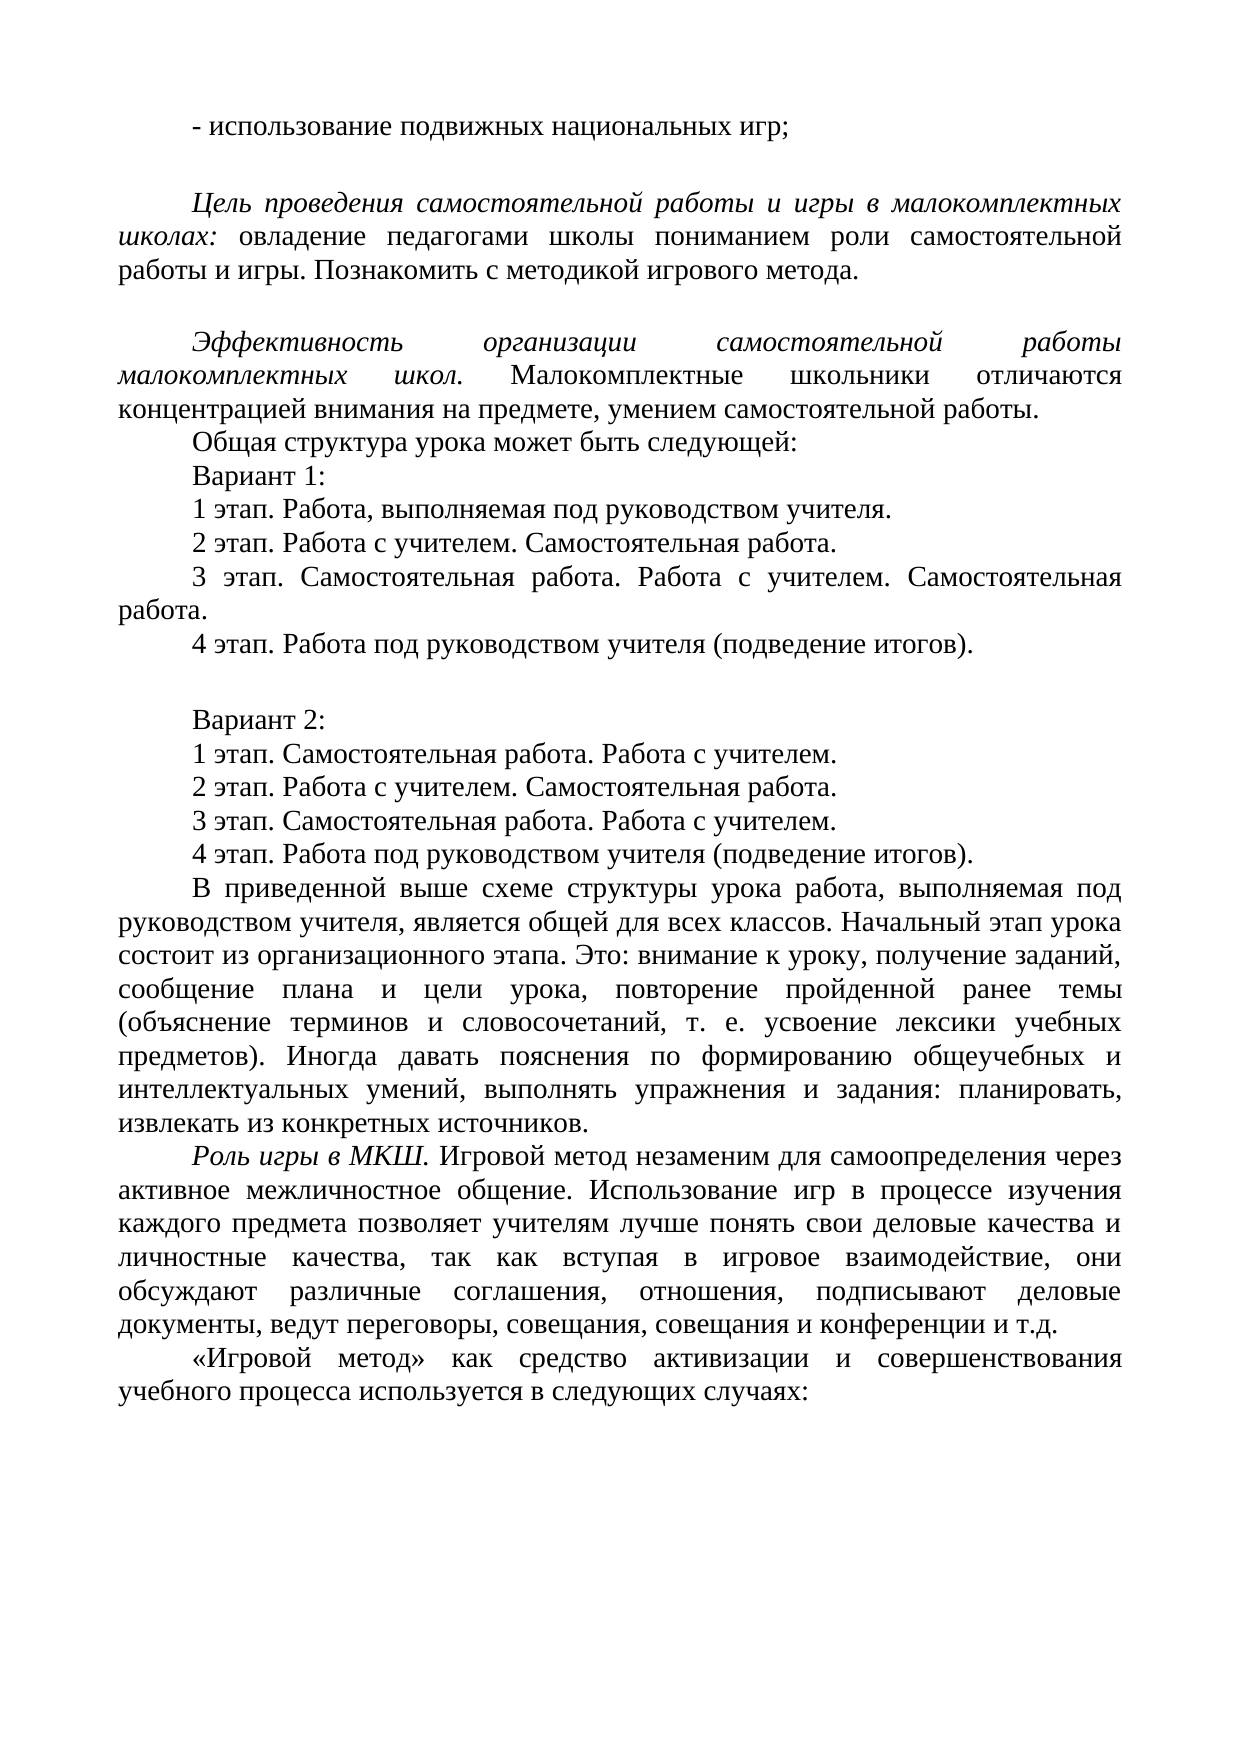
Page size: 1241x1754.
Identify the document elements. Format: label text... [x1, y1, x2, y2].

text Вариант 1: [192, 458, 1176, 492]
list использование подвижных национальных игр; [192, 108, 1176, 142]
text 4 этап. Работа под руководством учителя (подведение итогов). [192, 837, 1176, 870]
text Эффективность организации самостоятельной работы малокомплектных школ. Малокомплектные школьники отличаются концентрацией внимания на предмете, умением самостоятельной работы. [118, 324, 1122, 424]
text В приведенной выше схеме структуры урока работа, выполняемая под руководством учителя, является общей для всех классов. Начальный этап урока состоит из организационного этапа. Это: внимание к уроку, получение заданий, сообщение плана и цели урока, повторение пройденной ранее темы (объяснение терминов и словосочетаний, т. е. усвоение лексики учебных предметов). Иногда давать пояснения по формированию общеучебных и интеллектуальных умений, выполнять упражнения и задания: планировать, извлекать из конкретных источников. [118, 870, 1122, 1138]
text Цель проведения самостоятельной работы и игры в малокомплектных школах: овладение педагогами школы пониманием роли самостоятельной работы и игры. Познакомить с методикой игрового метода. [118, 185, 1122, 286]
text Роль игры в МКШ. Игровой метод незаменим для самоопределения через активное межличностное общение. Использование игр в процессе изучения каждого предмета позволяет учителям лучше понять свои деловые качества и личностные качества, так как вступая в игровое взаимодействие, они обсуждают различные соглашения, отношения, подписывают деловые документы, ведут переговоры, совещания, совещания и конференции и т.д. [118, 1138, 1122, 1340]
text Общая структура урока может быть следующей: [192, 424, 1176, 458]
text Вариант 2: [192, 702, 1176, 736]
text «Игровой метод» как средство активизации и совершенствования учебного процесса используется в следующих случаях: [118, 1340, 1122, 1407]
list этап. Работа под руководством учителя (подведение итогов). [192, 626, 1176, 659]
text 1 этап. Работа, выполняемая под руководством учителя. 2 этап. Работа с учителем. Самостоятельная работа. [192, 492, 892, 559]
list этап. Самостоятельная работа. Работа с учителем. Самостоятельная работа. [118, 559, 1122, 626]
text 1 этап. Самостоятельная работа. Работа с учителем. 2 этап. Работа с учителем. Самостоятельная работа. 3 этап. Самостоятельная работа. Работа с учителем. [192, 736, 838, 837]
